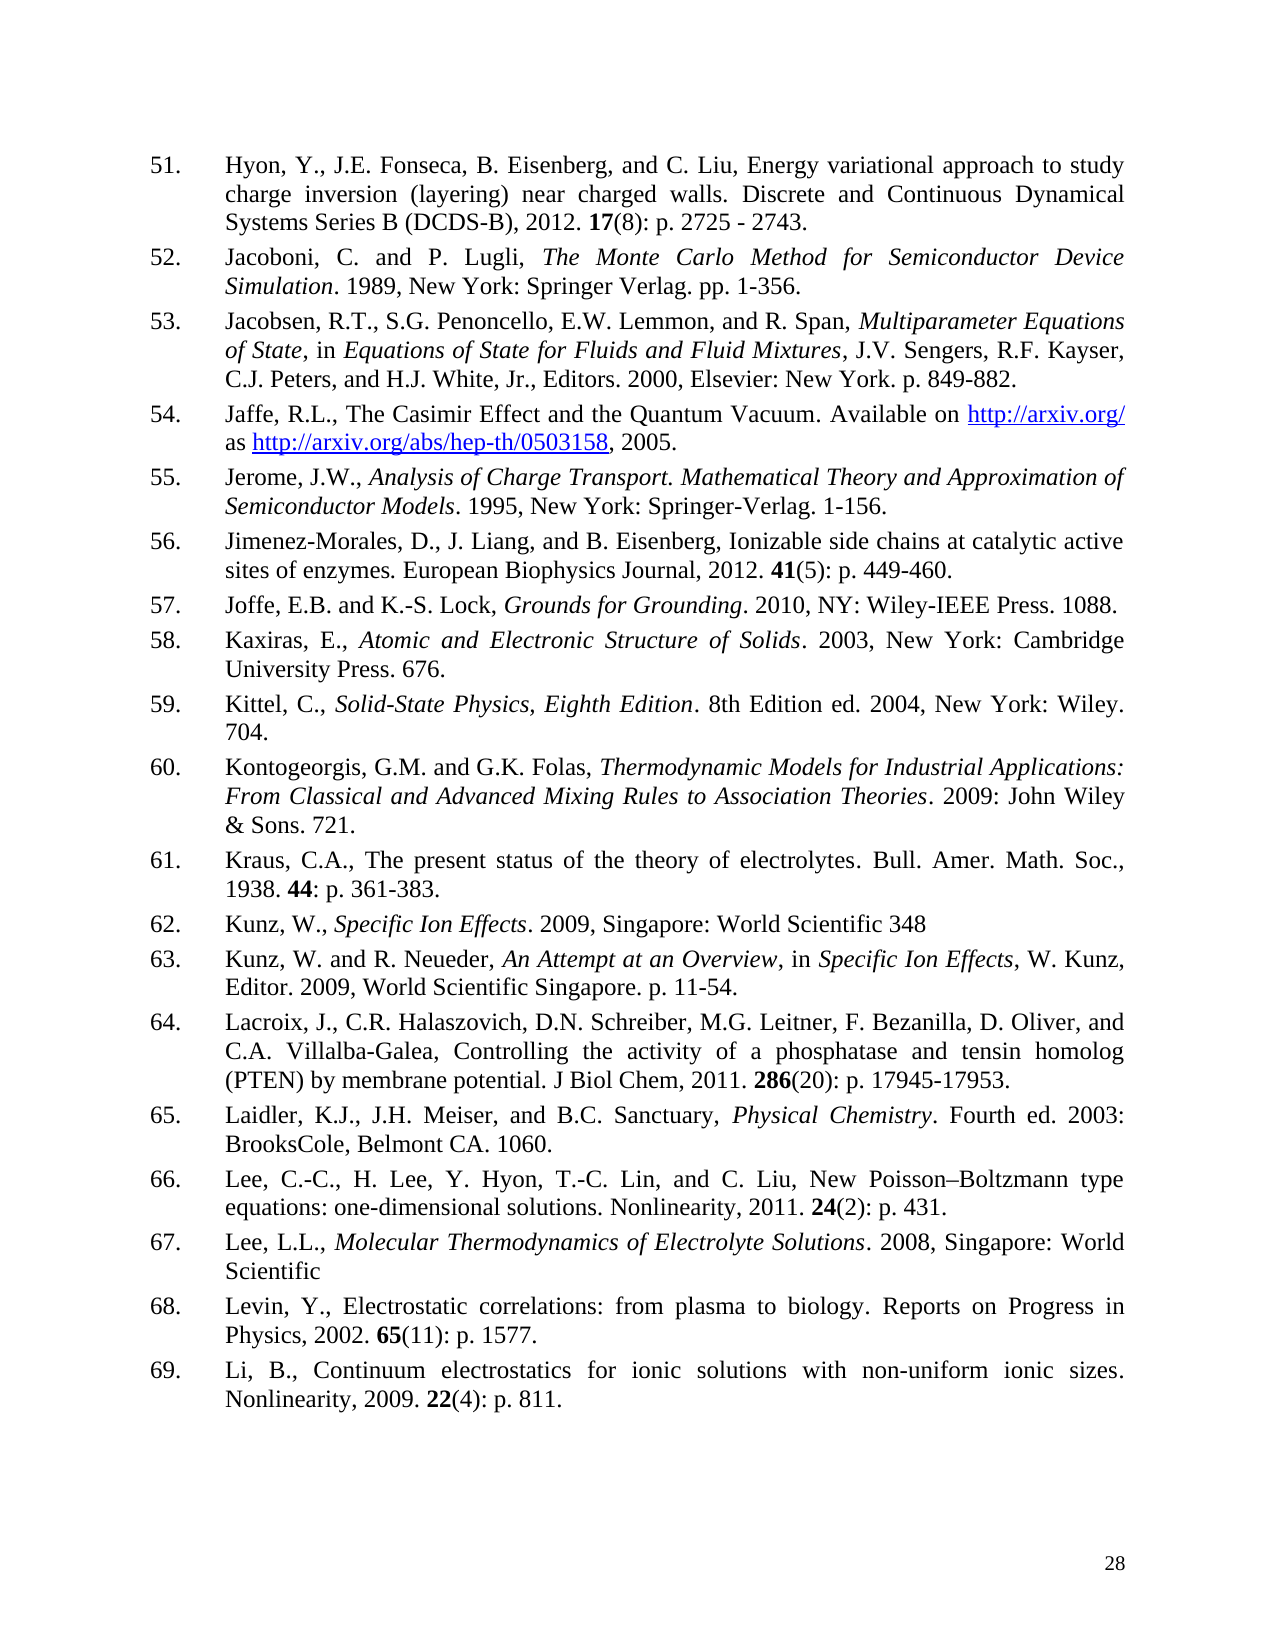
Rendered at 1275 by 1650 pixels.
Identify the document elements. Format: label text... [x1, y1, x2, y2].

text 68. Levin, Y., Electrostatic correlations: from plasma to biology. Reports on Progress in Physics, 2002. 65(11): p. 1577. [150, 1291, 1125, 1349]
text 60. Kontogeorgis, G.M. and G.K. Folas, Thermodynamic Models for Industrial Applications: From Classical and Advanced Mixing Rules to Association Theories. 2009: John Wiley & Sons. 721. [150, 752, 1125, 839]
text 56. Jimenez-Morales, D., J. Liang, and B. Eisenberg, Ionizable side chains at catalytic active sites of enzymes. European Biophysics Journal, 2012. 41(5): p. 449-460. [150, 526, 1125, 584]
text 59. Kittel, C., Solid-State Physics, Eighth Edition. 8th Edition ed. 2004, New York: Wiley. 704. [150, 689, 1125, 746]
text 69. Li, B., Continuum electrostatics for ionic solutions with non-uniform ionic sizes. Nonlinearity, 2009. 22(4): p. 811. [150, 1355, 1125, 1412]
text 67. Lee, L.L., Molecular Thermodynamics of Electrolyte Solutions. 2008, Singapore: World Scientific [150, 1227, 1125, 1285]
text 55. Jerome, J.W., Analysis of Charge Transport. Mathematical Theory and Approximation of Semiconductor Models. 1995, New York: Springer-Verlag. 1-156. [150, 462, 1125, 520]
text 51. Hyon, Y., J.E. Fonseca, B. Eisenberg, and C. Liu, Energy variational approach to study charge inversion (layering) near charged walls. Discrete and Continuous Dynamical Systems Series B (DCDS-B), 2012. 17(8): p. 2725 - 2743. [150, 150, 1125, 236]
text 52. Jacoboni, C. and P. Lugli, The Monte Carlo Method for Semiconductor Device Simulation. 1989, New York: Springer Verlag. pp. 1-356. [150, 242, 1125, 300]
text 62. Kunz, W., Specific Ion Effects. 2009, Singapore: World Scientific 348 [150, 909, 1125, 937]
text 57. Joffe, E.B. and K.-S. Lock, Grounds for Grounding. 2010, NY: Wiley-IEEE Press. 1088. [150, 590, 1125, 619]
text 54. Jaffe, R.L., The Casimir Effect and the Quantum Vacuum. Available on http://arxiv.org/ as http://arxiv.org/abs/hep-th/0503158, 2005. [150, 399, 1125, 456]
text 63. Kunz, W. and R. Neueder, An Attempt at an Overview, in Specific Ion Effects, W. Kunz, Editor. 2009, World Scientific Singapore. p. 11-54. [150, 944, 1125, 1001]
text 66. Lee, C.-C., H. Lee, Y. Hyon, T.-C. Lin, and C. Liu, New Poisson–Boltzmann type equations: one-dimensional solutions. Nonlinearity, 2011. 24(2): p. 431. [150, 1164, 1125, 1221]
text 61. Kraus, C.A., The present status of the theory of electrolytes. Bull. Amer. Math. Soc., 1938. 44: p. 361-383. [150, 845, 1125, 902]
text 65. Laidler, K.J., J.H. Meiser, and B.C. Sanctuary, Physical Chemistry. Fourth ed. 2003: BrooksCole, Belmont CA. 1060. [150, 1100, 1125, 1157]
text 58. Kaxiras, E., Atomic and Electronic Structure of Solids. 2003, New York: Cambridge University Press. 676. [150, 625, 1125, 682]
text 64. Lacroix, J., C.R. Halaszovich, D.N. Schreiber, M.G. Leitner, F. Bezanilla, D. Oliver, and C.A. Villalba-Galea, Controlling the activity of a phosphatase and tensin homolog (PTEN) by membrane potential. J Biol Chem, 2011. 286(20): p. 17945-17953. [150, 1007, 1125, 1094]
text 53. Jacobsen, R.T., S.G. Penoncello, E.W. Lemmon, and R. Span, Multiparameter Equations of State, in Equations of State for Fluids and Fluid Mixtures, J.V. Sengers, R.F. Kayser, C.J. Peters, and H.J. White, Jr., Editors. 2000, Elsevier: New York. p. 849-882. [150, 306, 1125, 392]
